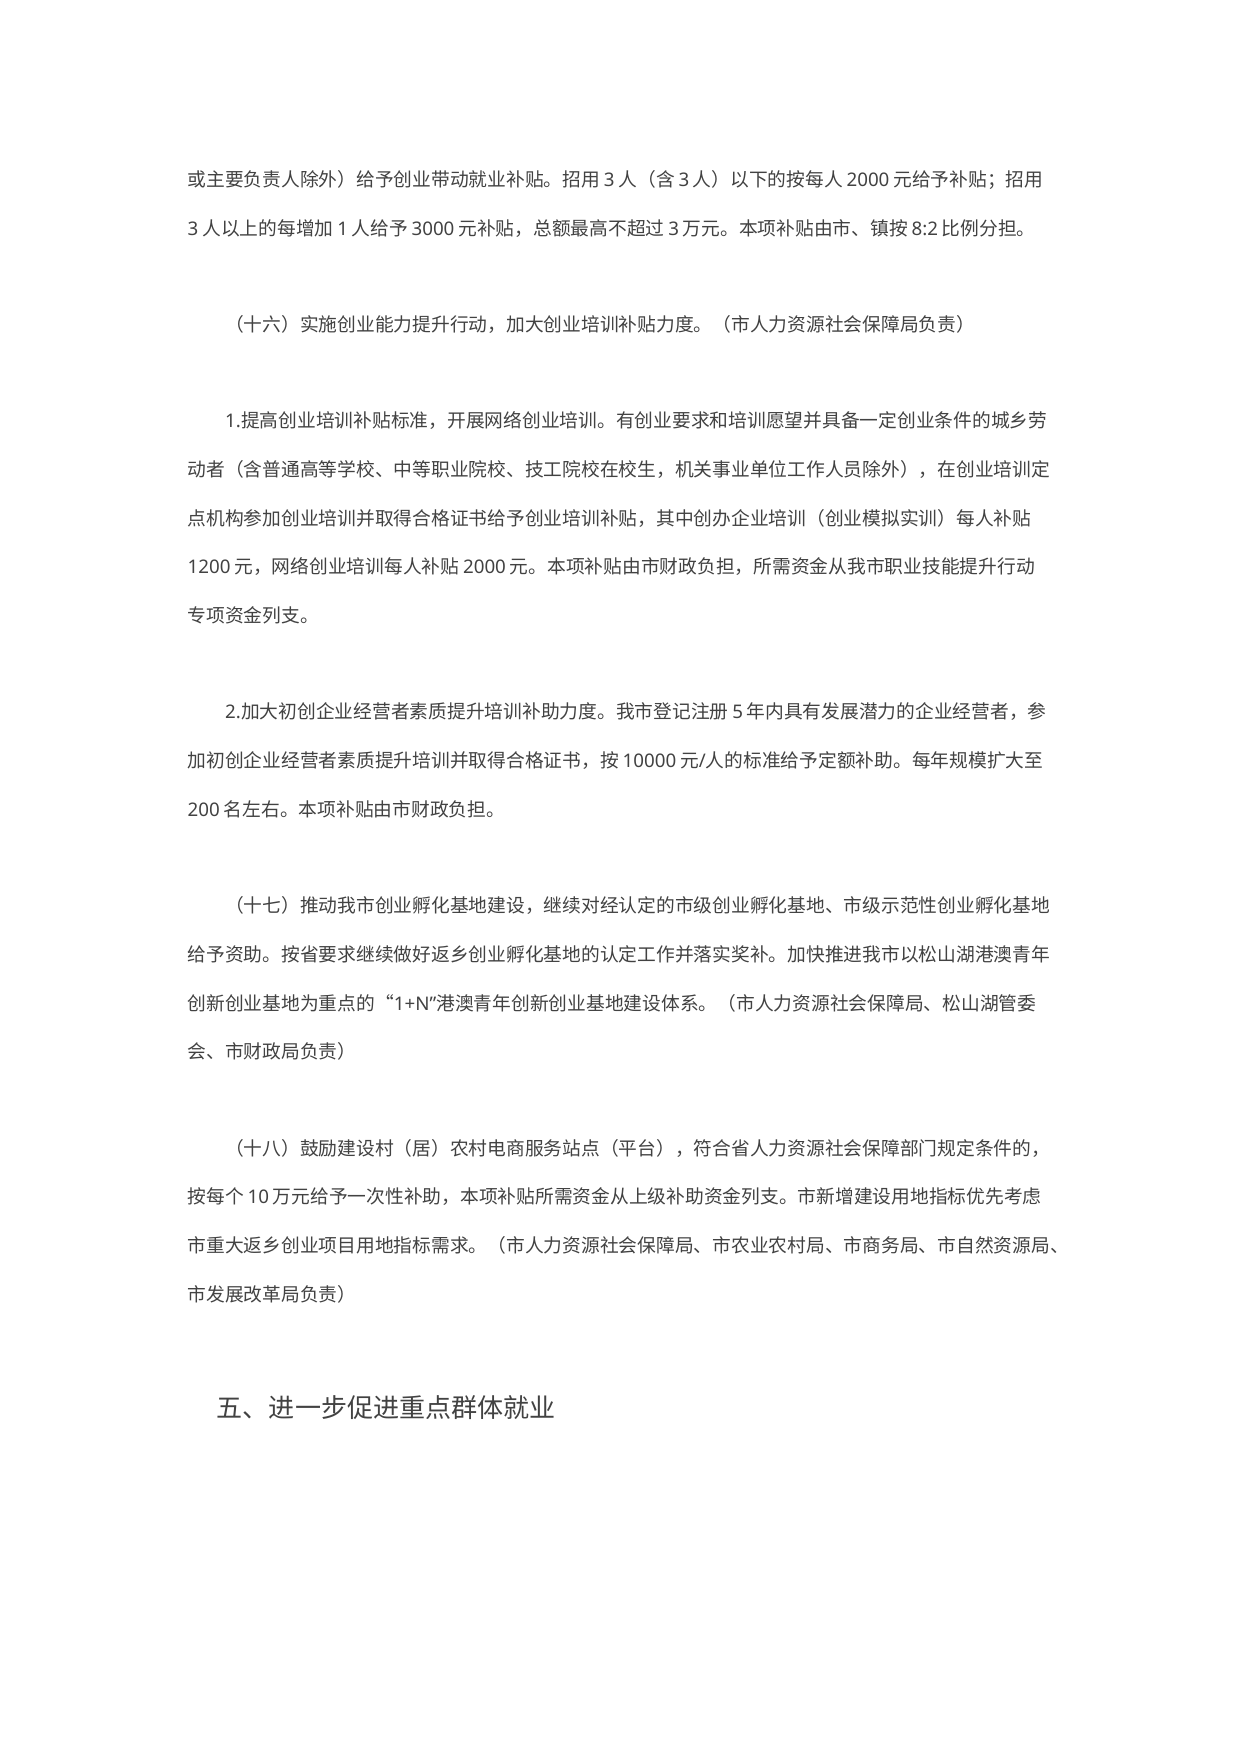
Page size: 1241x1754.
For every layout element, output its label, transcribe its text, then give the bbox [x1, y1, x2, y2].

text （十六）实施创业能力提升行动，加大创业培训补贴力度。（市人力资源社会保障局负责） [187, 307, 1053, 339]
text 五、进一步促进重点群体就业 [187, 1373, 1053, 1438]
text 2.加大初创企业经营者素质提升培训补助力度。我市登记注册5年内具有发展潜力的企业经营者，参加初创企业经营者素质提升培训并取得合格证书，按10000元/人的标准给予定额补助。每年规模扩大至200名左右。本项补贴由市财政负担。 [187, 694, 1053, 824]
text （十八）鼓励建设村（居）农村电商服务站点（平台），符合省人力资源社会保障部门规定条件的，按每个10万元给予一次性补助，本项补贴所需资金从上级补助资金列支。市新增建设用地指标优先考虑市重大返乡创业项目用地指标需求。（市人力资源社会保障局、市农业农村局、市商务局、市自然资源局、市发展改革局负责） [187, 1131, 1053, 1309]
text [187, 162, 1053, 243]
text （十七）推动我市创业孵化基地建设，继续对经认定的市级创业孵化基地、市级示范性创业孵化基地给予资助。按省要求继续做好返乡创业孵化基地的认定工作并落实奖补。加快推进我市以松山湖港澳青年创新创业基地为重点的“1+N”港澳青年创新创业基地建设体系。（市人力资源社会保障局、松山湖管委会、市财政局负责） [187, 888, 1053, 1067]
text 1.提高创业培训补贴标准，开展网络创业培训。有创业要求和培训愿望并具备一定创业条件的城乡劳动者（含普通高等学校、中等职业院校、技工院校在校生，机关事业单位工作人员除外），在创业培训定点机构参加创业培训并取得合格证书给予创业培训补贴，其中创办企业培训（创业模拟实训）每人补贴1200元，网络创业培训每人补贴2000元。本项补贴由市财政负担，所需资金从我市职业技能提升行动专项资金列支。 [187, 403, 1053, 631]
